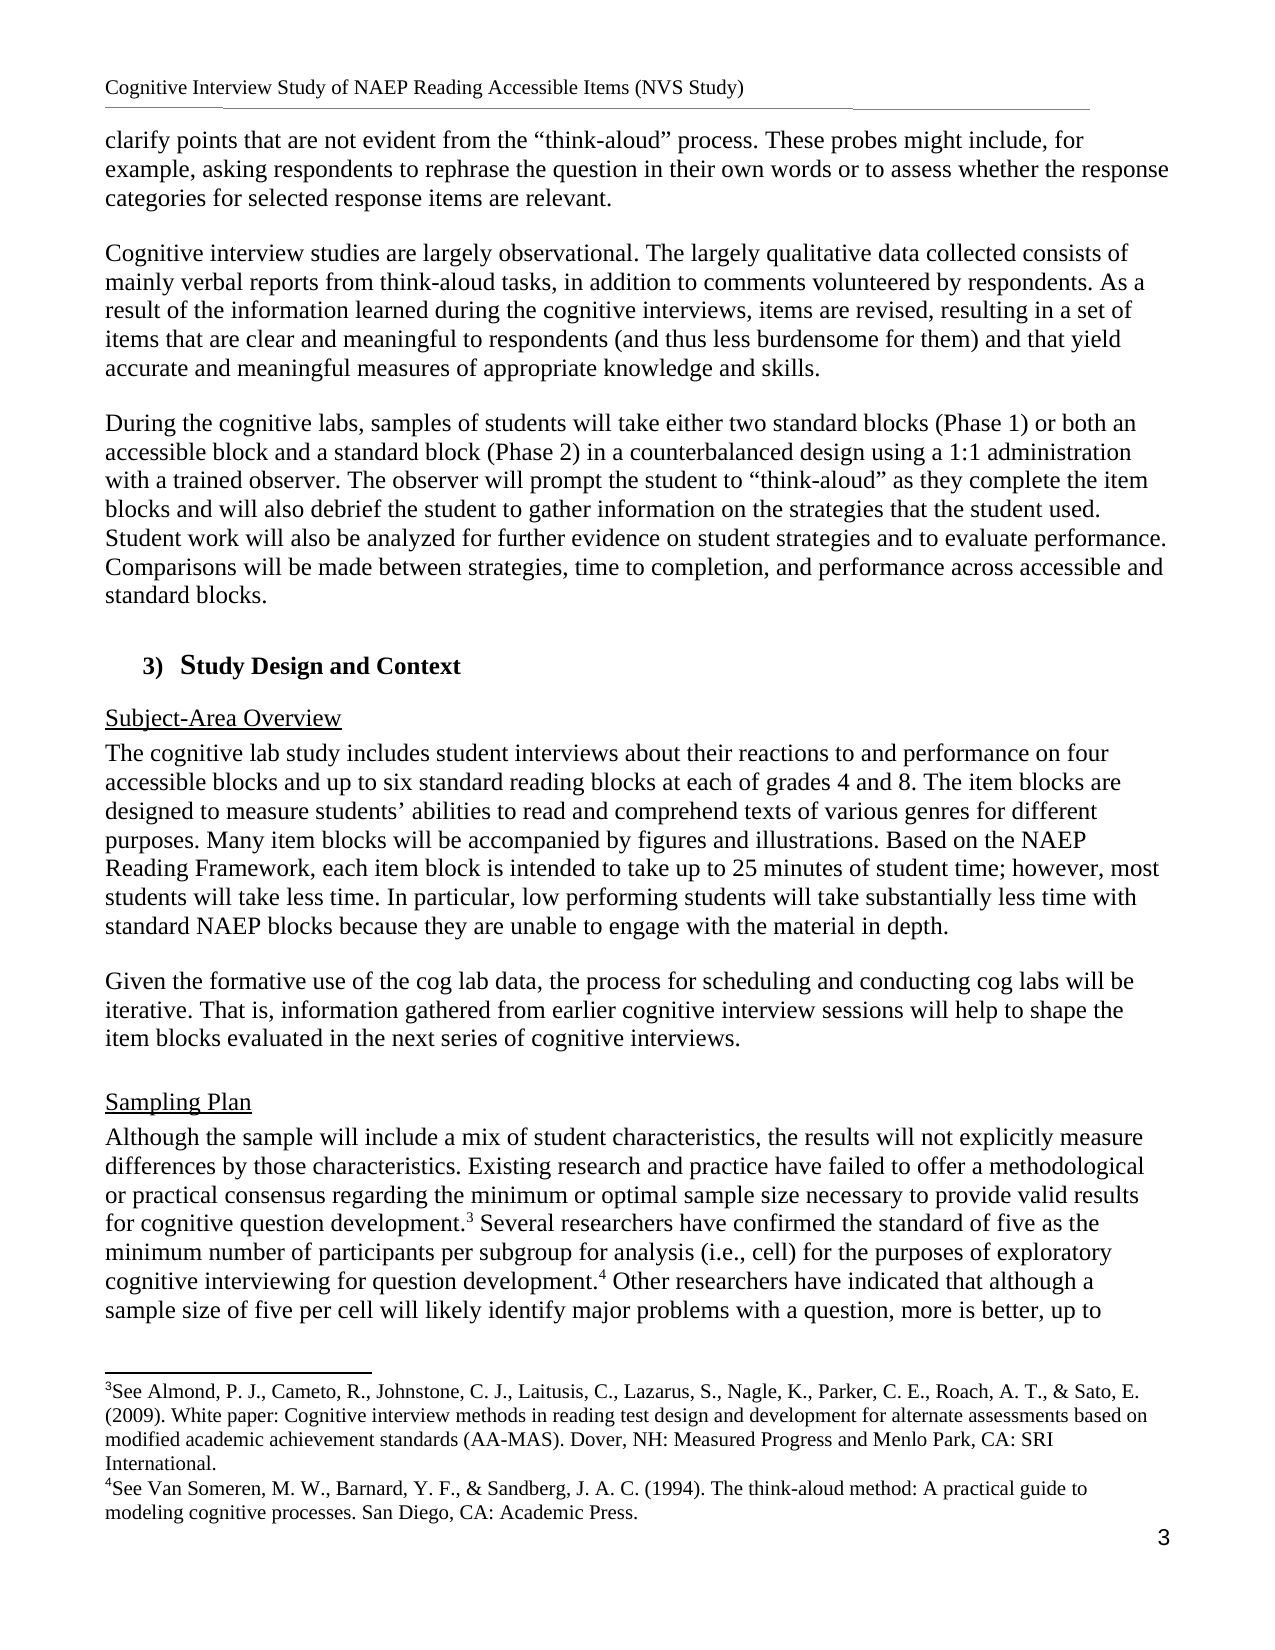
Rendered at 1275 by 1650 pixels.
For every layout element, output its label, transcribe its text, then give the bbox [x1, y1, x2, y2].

text During the cognitive labs, samples of students will take either two standard blocks (Phase 1) or both an accessible block and a standard block (Phase 2) in a counterbalanced design using a 1:1 administration with a trained observer. The observer will prompt the student to “think-aloud” as they complete the item blocks and will also debrief the student to gather information on the strategies that the student used. Student work will also be analyzed for further evidence on student strategies and to evaluate performance. Comparisons will be made between strategies, time to completion, and performance across accessible and standard blocks. [105, 408, 1170, 609]
text Cognitive interview studies are largely observational. The largely qualitative data collected consists of mainly verbal reports from think-aloud tasks, in addition to comments volunteered by respondents. As a result of the information learned during the cognitive interviews, items are revised, resulting in a set of items that are clear and meaningful to respondents (and thus less burdensome for them) and that yield accurate and meaningful measures of appropriate knowledge and skills. [105, 238, 1170, 382]
text The cognitive lab study includes student interviews about their reactions to and performance on four accessible blocks and up to six standard reading blocks at each of grades 4 and 8. The item blocks are designed to measure students’ abilities to read and comprehend texts of various genres for different purposes. Many item blocks will be accompanied by figures and illustrations. Based on the NAEP Reading Framework, each item block is intended to take up to 25 minutes of student time; however, most students will take less time. In particular, low performing students will take substantially less time with standard NAEP blocks because they are unable to engage with the material in depth. [105, 738, 1170, 940]
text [105, 125, 1170, 212]
subtitle Subject-Area Overview [105, 703, 1170, 732]
subtitle Sampling Plan [105, 1087, 1170, 1116]
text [105, 1122, 1170, 1323]
subtitle Study Design and Context [142, 647, 1170, 680]
text Given the formative use of the cog lab data, the process for scheduling and conducting cog labs will be iterative. That is, information gathered from earlier cognitive interview sessions will help to shape the item blocks evaluated in the next series of cognitive interviews. [105, 966, 1170, 1052]
